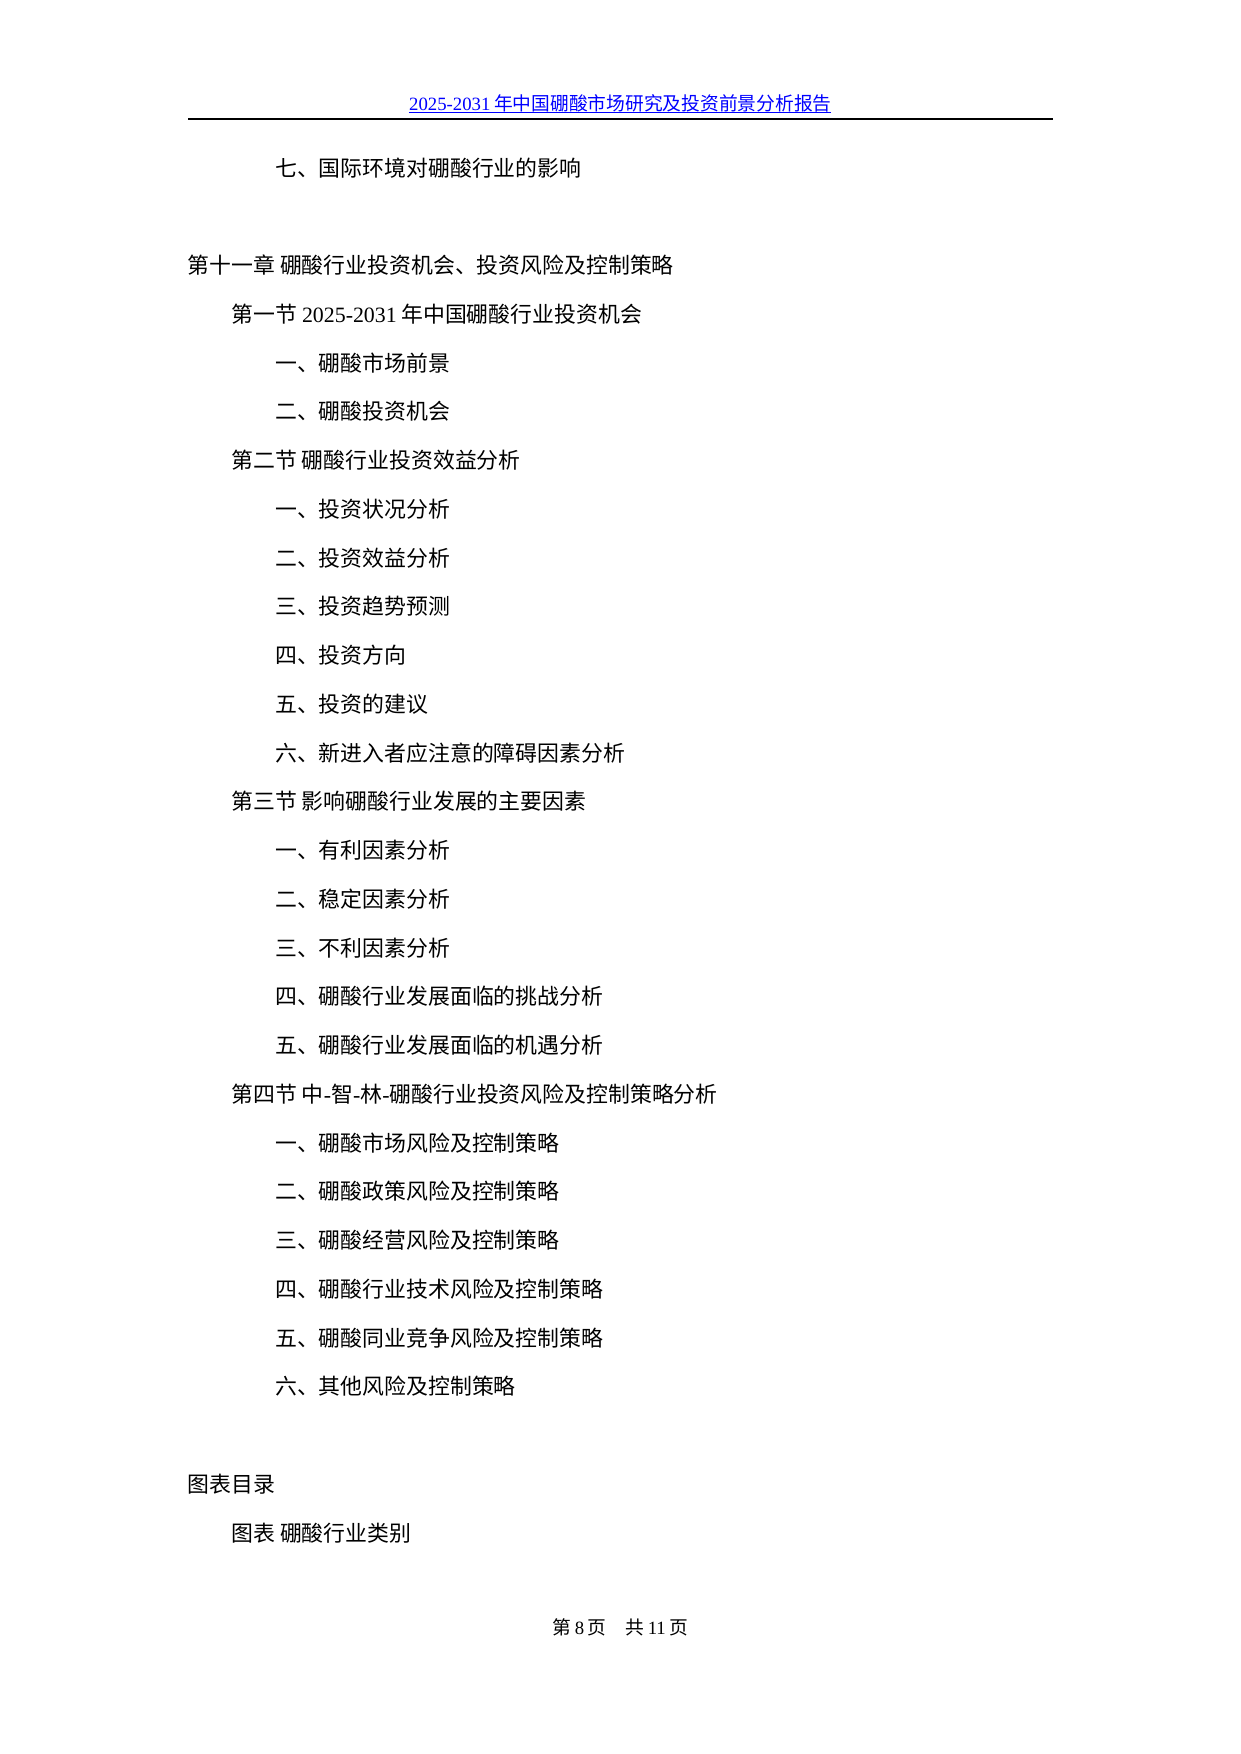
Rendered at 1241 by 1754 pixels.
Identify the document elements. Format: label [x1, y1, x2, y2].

text [187, 150, 1053, 1548]
